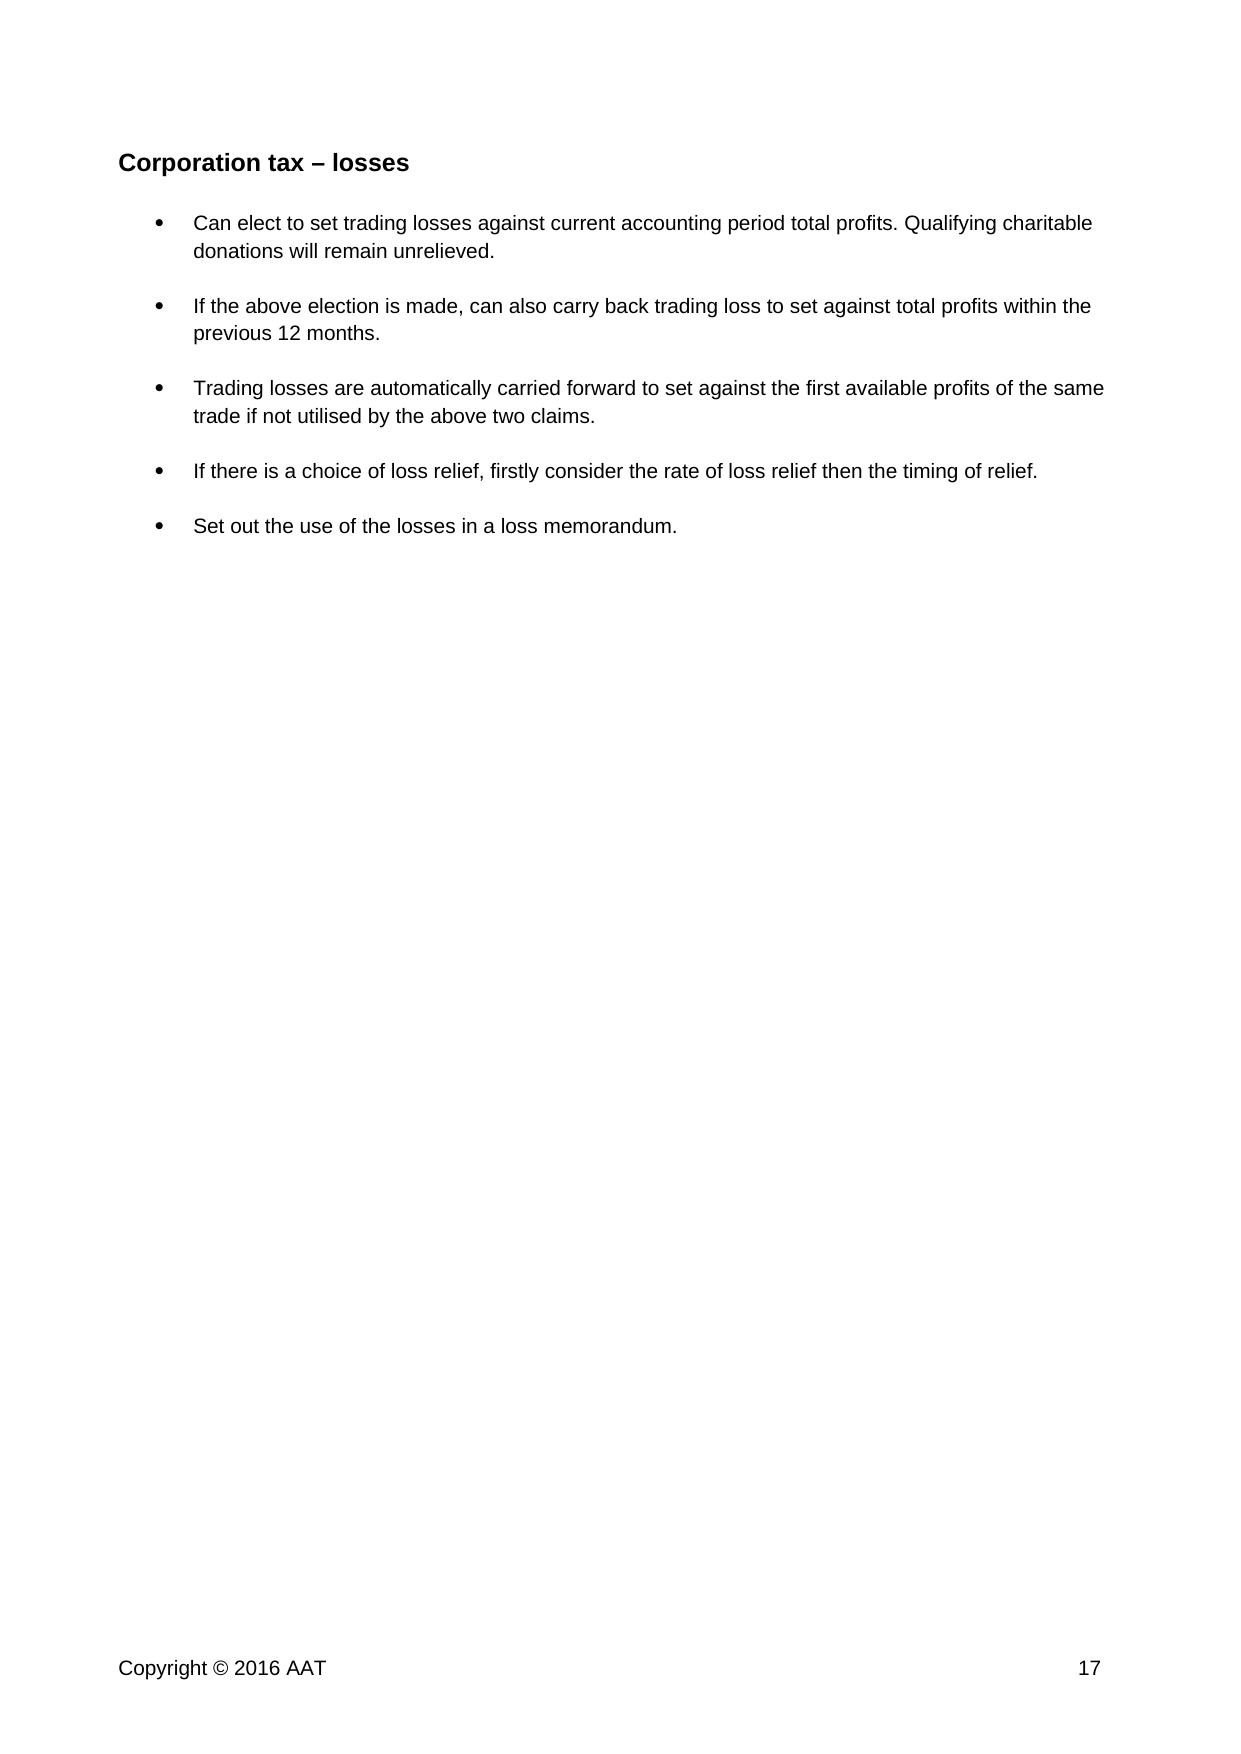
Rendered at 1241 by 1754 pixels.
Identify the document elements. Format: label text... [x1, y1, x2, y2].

list Trading losses are automatically carried forward to set against the first available profits of the same trade if not utilised by the above two claims. [156, 376, 1122, 428]
list Can elect to set trading losses against current accounting period total profits. Qualifying charitable donations will remain unrelieved. [156, 211, 1122, 262]
list If there is a choice of loss relief, firstly consider the rate of loss relief then the timing of relief. [156, 459, 1122, 510]
list If the above election is made, can also carry back trading loss to set against total profits within the previous 12 months. [156, 293, 1122, 373]
text Corporation tax – losses [118, 148, 1122, 176]
list Set out the use of the losses in a loss memorandum. [156, 514, 1122, 538]
